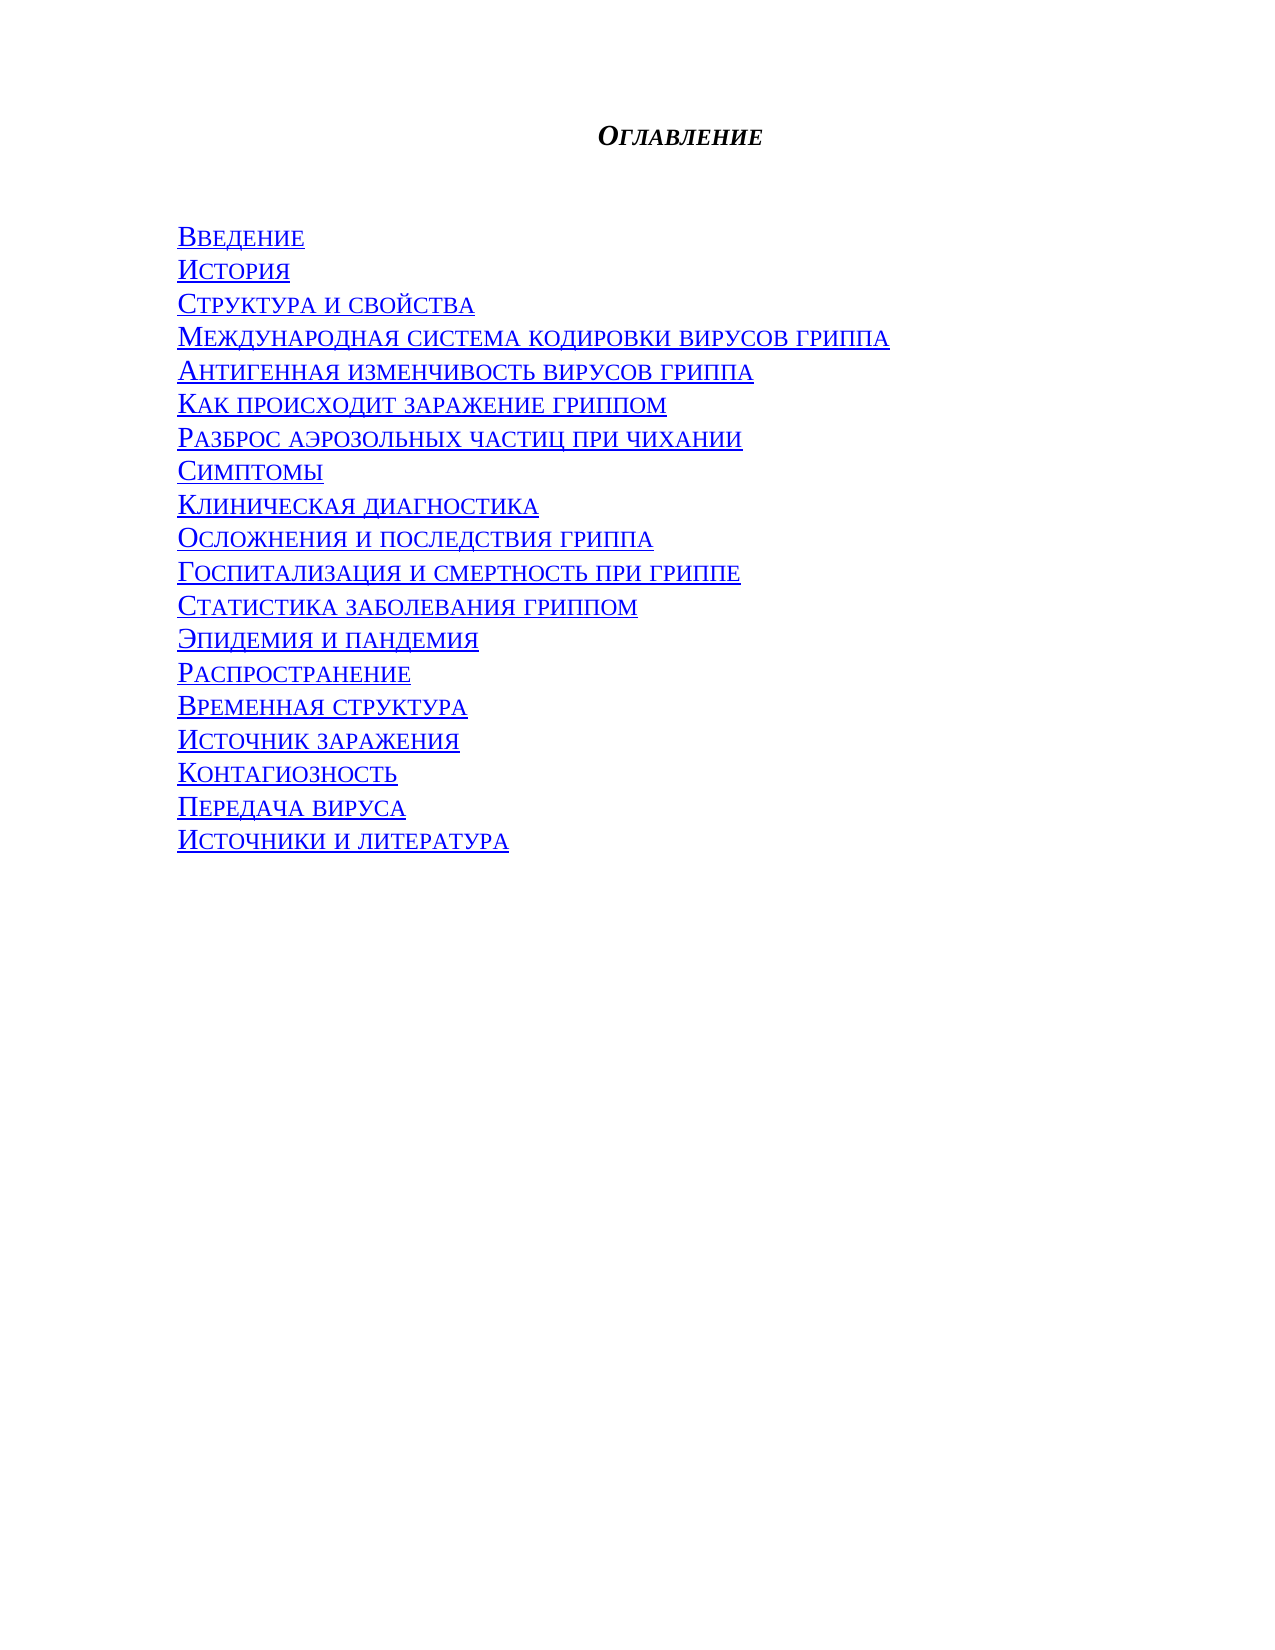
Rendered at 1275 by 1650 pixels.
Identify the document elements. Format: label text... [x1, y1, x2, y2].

text Клиническая диагностика [177, 487, 1186, 521]
text Симптомы [177, 453, 1186, 487]
text Временная структура [177, 688, 1186, 722]
text Статистика заболевания гриппом [177, 588, 1186, 621]
text Введение [177, 219, 1186, 252]
text Оглавление [177, 118, 1186, 152]
text Источники и литература [177, 822, 1186, 856]
text Эпидемия и пандемия [177, 621, 1186, 655]
text Источник заражения [177, 722, 1186, 755]
text Передача вируса [177, 789, 1186, 822]
text Госпитализация и смертность при гриппе [177, 554, 1186, 588]
text История [177, 252, 1186, 286]
text Осложнения и последствия гриппа [177, 521, 1186, 554]
text Контагиозность [177, 755, 1186, 789]
text Распространение [177, 655, 1186, 688]
text Структура и свойства [177, 286, 1186, 319]
text Международная система кодировки вирусов гриппа [177, 319, 1186, 353]
text Антигенная изменчивость вирусов гриппа [177, 353, 1186, 386]
text Разброс аэрозольных частиц при чихании [177, 420, 1186, 453]
text Как происходит заражение гриппом [177, 386, 1186, 420]
